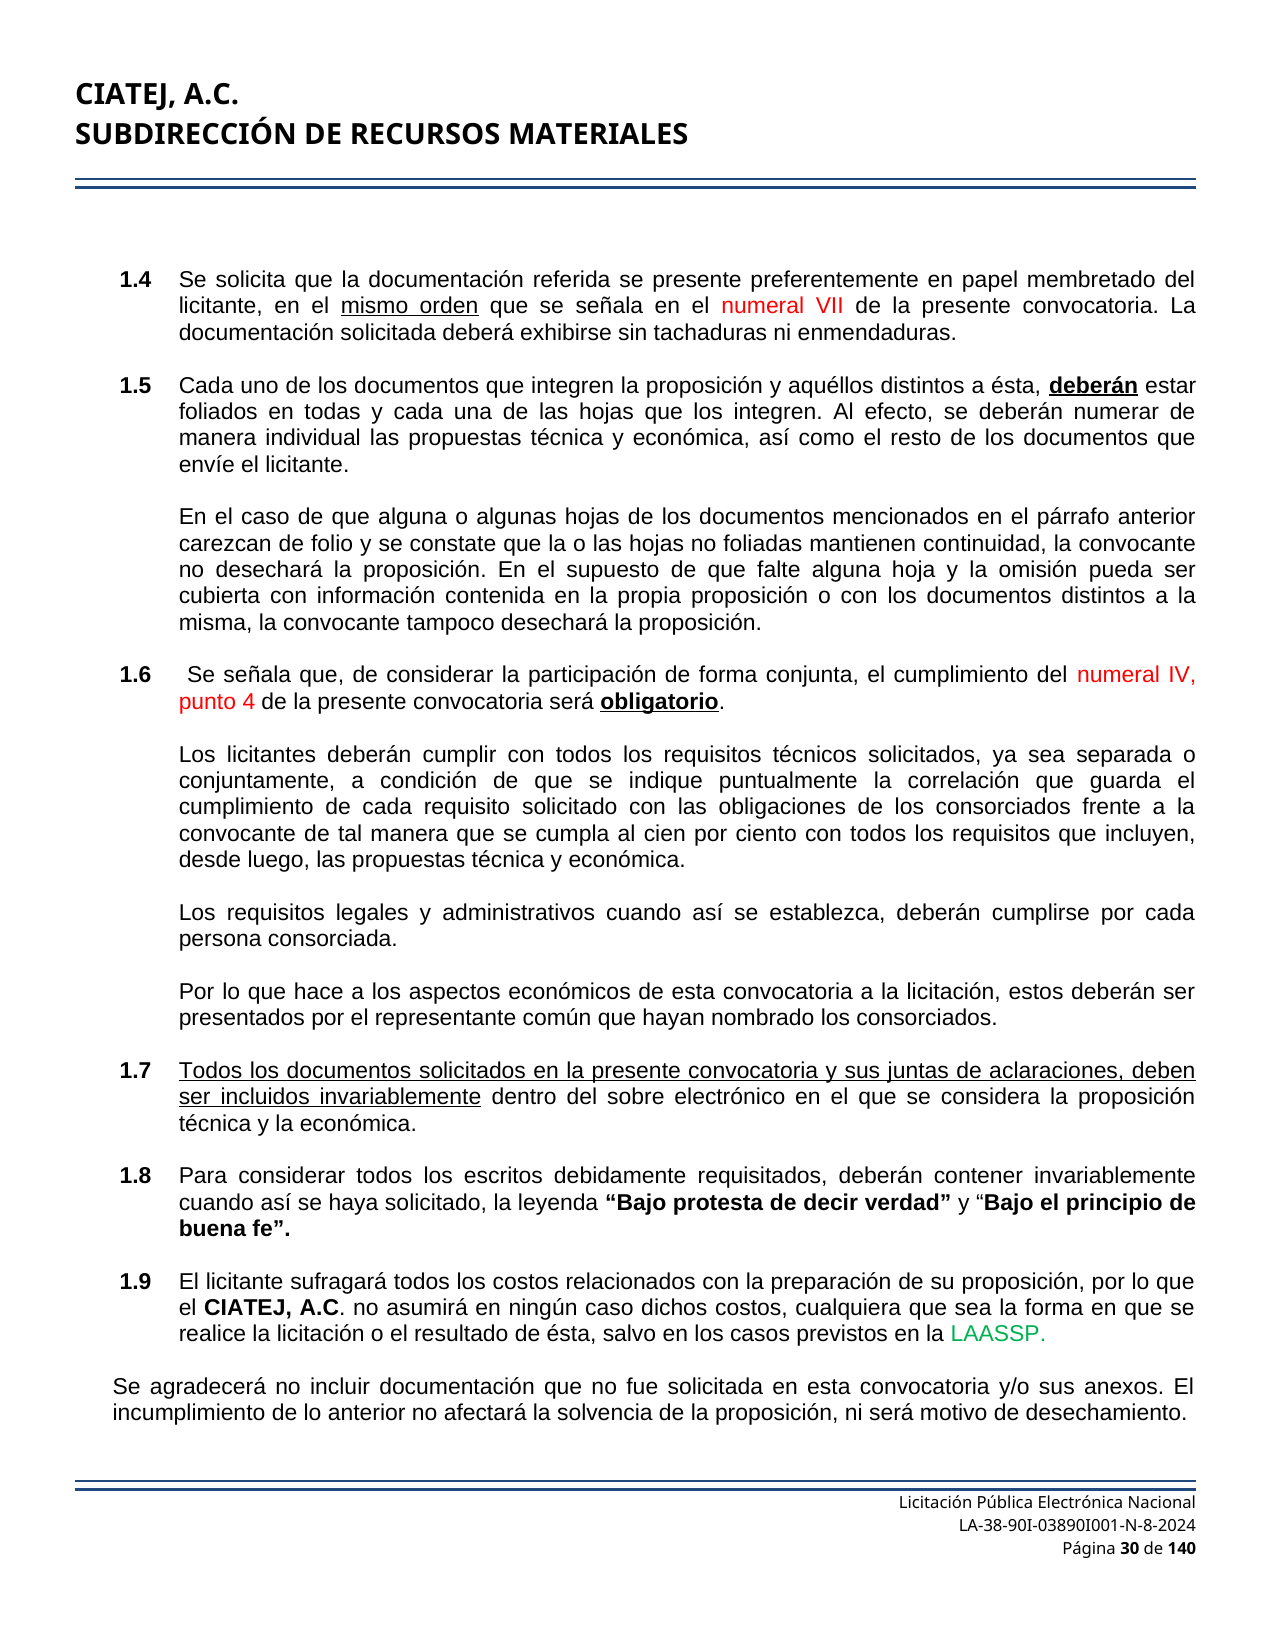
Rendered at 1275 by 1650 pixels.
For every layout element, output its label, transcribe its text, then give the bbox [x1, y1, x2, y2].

list Se agradecerá no incluir documentación que no fue solicitada en esta convocatoria y/o sus anexos. El incumplimiento de lo anterior no afectará la solvencia de la proposición, ni será motivo de desechamiento. [112, 1373, 1196, 1426]
list Se solicita que la documentación referida se presente preferentemente en papel membretado del licitante, en el mismo orden que se señala en el numeral VII de la presente convocatoria. La documentación solicitada deberá exhibirse sin tachaduras ni enmendaduras. [119, 266, 1196, 345]
list El licitante sufragará todos los costos relacionados con la preparación de su proposición, por lo que el CIATEJ, A.C. no asumirá en ningún caso dichos costos, cualquiera que sea la forma en que se realice la licitación o el resultado de ésta, salvo en los casos previstos en la LAASSP. [119, 1268, 1196, 1347]
list Todos los documentos solicitados en la presente convocatoria y sus juntas de aclaraciones, deben ser incluidos invariablemente dentro del sobre electrónico en el que se considera la proposición técnica y la económica. [119, 1057, 1196, 1136]
list Cada uno de los documentos que integren la proposición y aquéllos distintos a ésta, deberán estar foliados en todas y cada una de las hojas que los integren. Al efecto, se deberán numerar de manera individual las propuestas técnica y económica, así como el resto de los documentos que envíe el licitante. [119, 372, 1196, 477]
list Se señala que, de considerar la participación de forma conjunta, el cumplimiento del numeral IV, punto 4 de la presente convocatoria será obligatorio. [119, 661, 1196, 714]
list En el caso de que alguna o algunas hojas de los documentos mencionados en el párrafo anterior carezcan de folio y se constate que la o las hojas no foliadas mantienen continuidad, la convocante no desechará la proposición. En el supuesto de que falte alguna hoja y la omisión pueda ser cubierta con información contenida en la propia proposición o con los documentos distintos a la misma, la convocante tampoco desechará la proposición. [178, 503, 1196, 635]
list Los licitantes deberán cumplir con todos los requisitos técnicos solicitados, ya sea separada o conjuntamente, a condición de que se indique puntualmente la correlación que guarda el cumplimiento de cada requisito solicitado con las obligaciones de los consorciados frente a la convocante de tal manera que se cumpla al cien por ciento con todos los requisitos que incluyen, desde luego, las propuestas técnica y económica. [178, 741, 1196, 872]
list Por lo que hace a los aspectos económicos de esta convocatoria a la licitación, estos deberán ser presentados por el representante común que hayan nombrado los consorciados. [178, 978, 1196, 1030]
list Los requisitos legales y administrativos cuando así se establezca, deberán cumplirse por cada persona consorciada. [178, 899, 1196, 951]
list Para considerar todos los escritos debidamente requisitados, deberán contener invariablemente cuando así se haya solicitado, la leyenda “Bajo protesta de decir verdad” y “Bajo el principio de buena fe”. [119, 1162, 1196, 1241]
